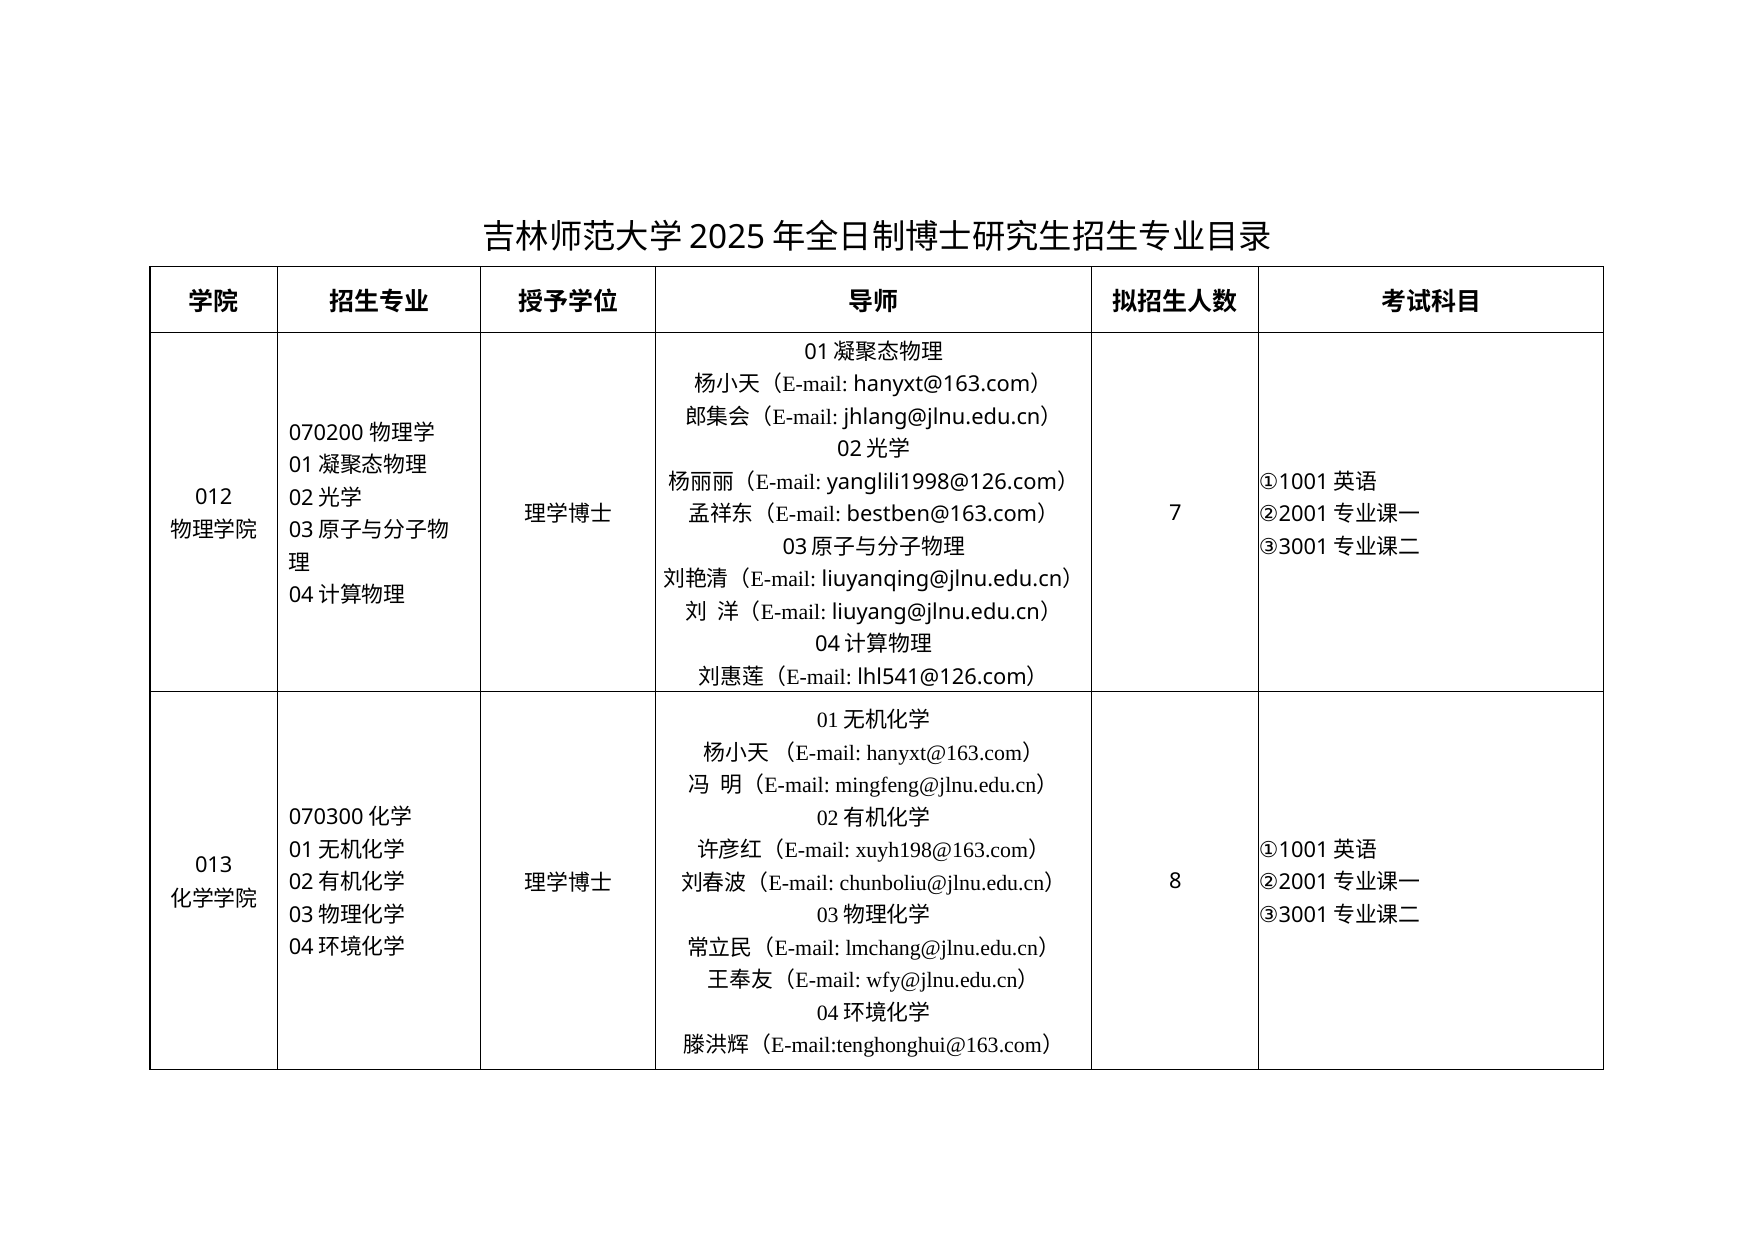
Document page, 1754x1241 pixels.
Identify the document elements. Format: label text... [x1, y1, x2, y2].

table_cell 8 [1092, 692, 1258, 1069]
table_header 招生专业 [278, 267, 480, 332]
table_cell 070200 物理学 01凝聚态物理 02光学 03原子与分子物理 04计算物理 [278, 333, 480, 691]
table_header 拟招生人数 [1092, 267, 1258, 332]
text 吉林师范大学2025年全日制博士研究生招生专业目录 [150, 201, 1604, 266]
table_cell 7 [1092, 333, 1258, 691]
table_cell 01无机化学 杨小天 （E-mail: hanyxt@163.com） 冯 明（E-mail: mingfeng@jlnu.edu.cn） 02有机化学 许彦红（E-mail: xuyh198@163.com） 刘春波（E-mail: chunboliu@jlnu.edu.cn） 03物理化学 常立民（E-mail: lmchang@jlnu.edu.cn） 王奉友（E-mail: wfy@jlnu.edu.cn） 04环境化学 滕洪辉（E-mail:tenghonghui@163.com） [656, 692, 1091, 1069]
table_header 学院 [151, 267, 277, 332]
table_cell 012 物理学院 [151, 333, 277, 691]
table_cell 理学博士 [481, 692, 655, 1069]
table_cell 070300化学 01无机化学 02有机化学 03物理化学 04环境化学 [278, 692, 480, 1069]
table_header 导师 [656, 267, 1091, 332]
table_cell ①1001英语 ②2001专业课一 ③3001专业课二 [1259, 333, 1603, 691]
table_header 考试科目 [1259, 267, 1603, 332]
table_header 授予学位 [481, 267, 655, 332]
table_cell 01凝聚态物理 杨小天（E-mail: hanyxt@163.com） 郎集会（E-mail: jhlang@jlnu.edu.cn） 02光学 杨丽丽（E-mail: yanglili1998@126.com） 孟祥东（E-mail: bestben@163.com） 03原子与分子物理 刘艳清（E-mail: liuyanqing@jlnu.edu.cn） 刘 洋（E-mail: liuyang@jlnu.edu.cn） 04计算物理 刘惠莲（E-mail: lhl541@126.com） [656, 333, 1091, 691]
table_cell 013 化学学院 [151, 692, 277, 1069]
table_cell 理学博士 [481, 333, 655, 691]
table_cell ①1001英语 ②2001专业课一 ③3001专业课二 [1259, 692, 1603, 1069]
